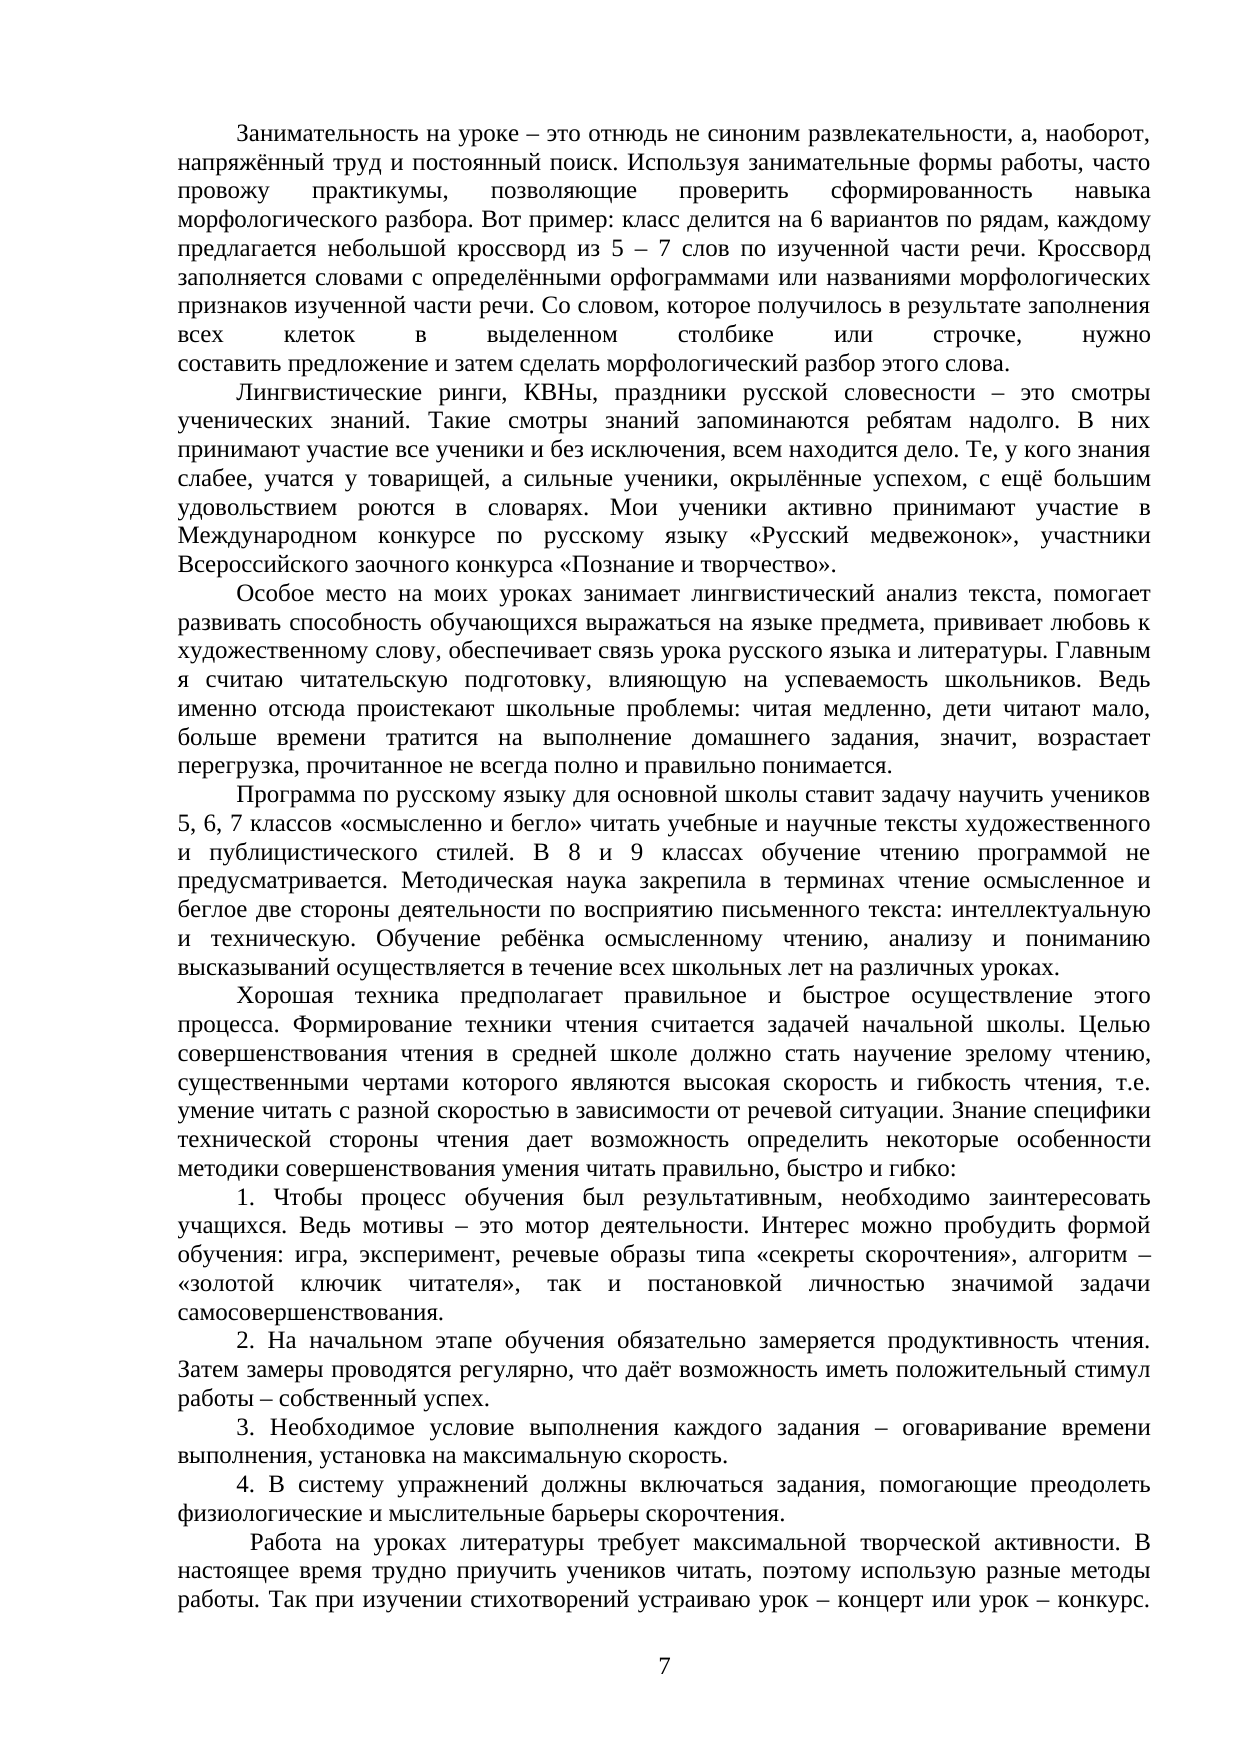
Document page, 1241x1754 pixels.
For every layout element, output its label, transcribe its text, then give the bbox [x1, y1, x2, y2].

text 4. В систему упражнений должны включаться задания, помогающие преодолеть физиологические и мыслительные барьеры скорочтения. [177, 1469, 1152, 1527]
text Лингвистические ринги, КВНы, праздники русской словесности – это смотры ученических знаний. Такие смотры знаний запоминаются ребятам надолго. В них принимают участие все ученики и без исключения, всем находится дело. Те, у кого знания слабее, учатся у товарищей, а сильные ученики, окрылённые успехом, с ещё большим удовольствием роются в словарях. Мои ученики активно принимают участие в Международном конкурсе по русскому языку «Русский медвежонок», участники Всероссийского заочного конкурса «Познание и творчество». [177, 377, 1152, 578]
text 2. На начальном этапе обучения обязательно замеряется продуктивность чтения. Затем замеры проводятся регулярно, что даёт возможность иметь положительный стимул работы – собственный успех. [177, 1326, 1152, 1412]
text Программа по русскому языку для основной школы ставит задачу научить учеников 5, 6, 7 классов «осмысленно и бегло» читать учебные и научные тексты художественного и публицистического стилей. В 8 и 9 классах обучение чтению программой не предусматривается. Методическая наука закрепила в терминах чтение осмысленное и беглое две стороны деятельности по восприятию письменного текста: интеллектуальную и техническую. Обучение ребёнка осмысленному чтению, анализу и пониманию высказываний осуществляется в течение всех школьных лет на различных уроках. [177, 779, 1152, 981]
text Хорошая техника предполагает правильное и быстрое осуществление этого процесса. Формирование техники чтения считается задачей начальной школы. Целью совершенствования чтения в средней школе должно стать научение зрелому чтению, существенными чертами которого являются высокая скорость и гибкость чтения, т.е. умение читать с разной скоростью в зависимости от речевой ситуации. Знание специфики технической стороны чтения дает возможность определить некоторые особенности методики совершенствования умения читать правильно, быстро и гибко: [177, 981, 1152, 1182]
text Занимательность на уроке – это отнюдь не синоним развлекательности, а, наоборот, напряжённый труд и постоянный поиск. Используя занимательные формы работы, часто провожу практикумы, позволяющие проверить сформированность навыка морфологического разбора. Вот пример: класс делится на 6 вариантов по рядам, каждому предлагается небольшой кроссворд из 5 – 7 слов по изученной части речи. Кроссворд заполняется словами с определёнными орфограммами или названиями морфологических признаков изученной части речи. Со словом, которое получилось в результате заполнения всех клеток в выделенном столбике или строчке, нужно составить предложение и затем сделать морфологический разбор этого слова. [177, 118, 1152, 377]
text 3. Необходимое условие выполнения каждого задания – оговаривание времени выполнения, установка на максимальную скорость. [177, 1412, 1152, 1469]
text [177, 1527, 1152, 1613]
text 1. Чтобы процесс обучения был результативным, необходимо заинтересовать учащихся. Ведь мотивы – это мотор деятельности. Интерес можно пробудить формой обучения: игра, эксперимент, речевые образы типа «секреты скорочтения», алгоритм – «золотой ключик читателя», так и постановкой личностью значимой задачи самосовершенствования. [177, 1182, 1152, 1326]
text Особое место на моих уроках занимает лингвистический анализ текста, помогает развивать способность обучающихся выражаться на языке предмета, прививает любовь к художественному слову, обеспечивает связь урока русского языка и литературы. Главным я считаю читательскую подготовку, влияющую на успеваемость школьников. Ведь именно отсюда проистекают школьные проблемы: читая медленно, дети читают мало, больше времени тратится на выполнение домашнего задания, значит, возрастает перегрузка, прочитанное не всегда полно и правильно понимается. [177, 578, 1152, 779]
